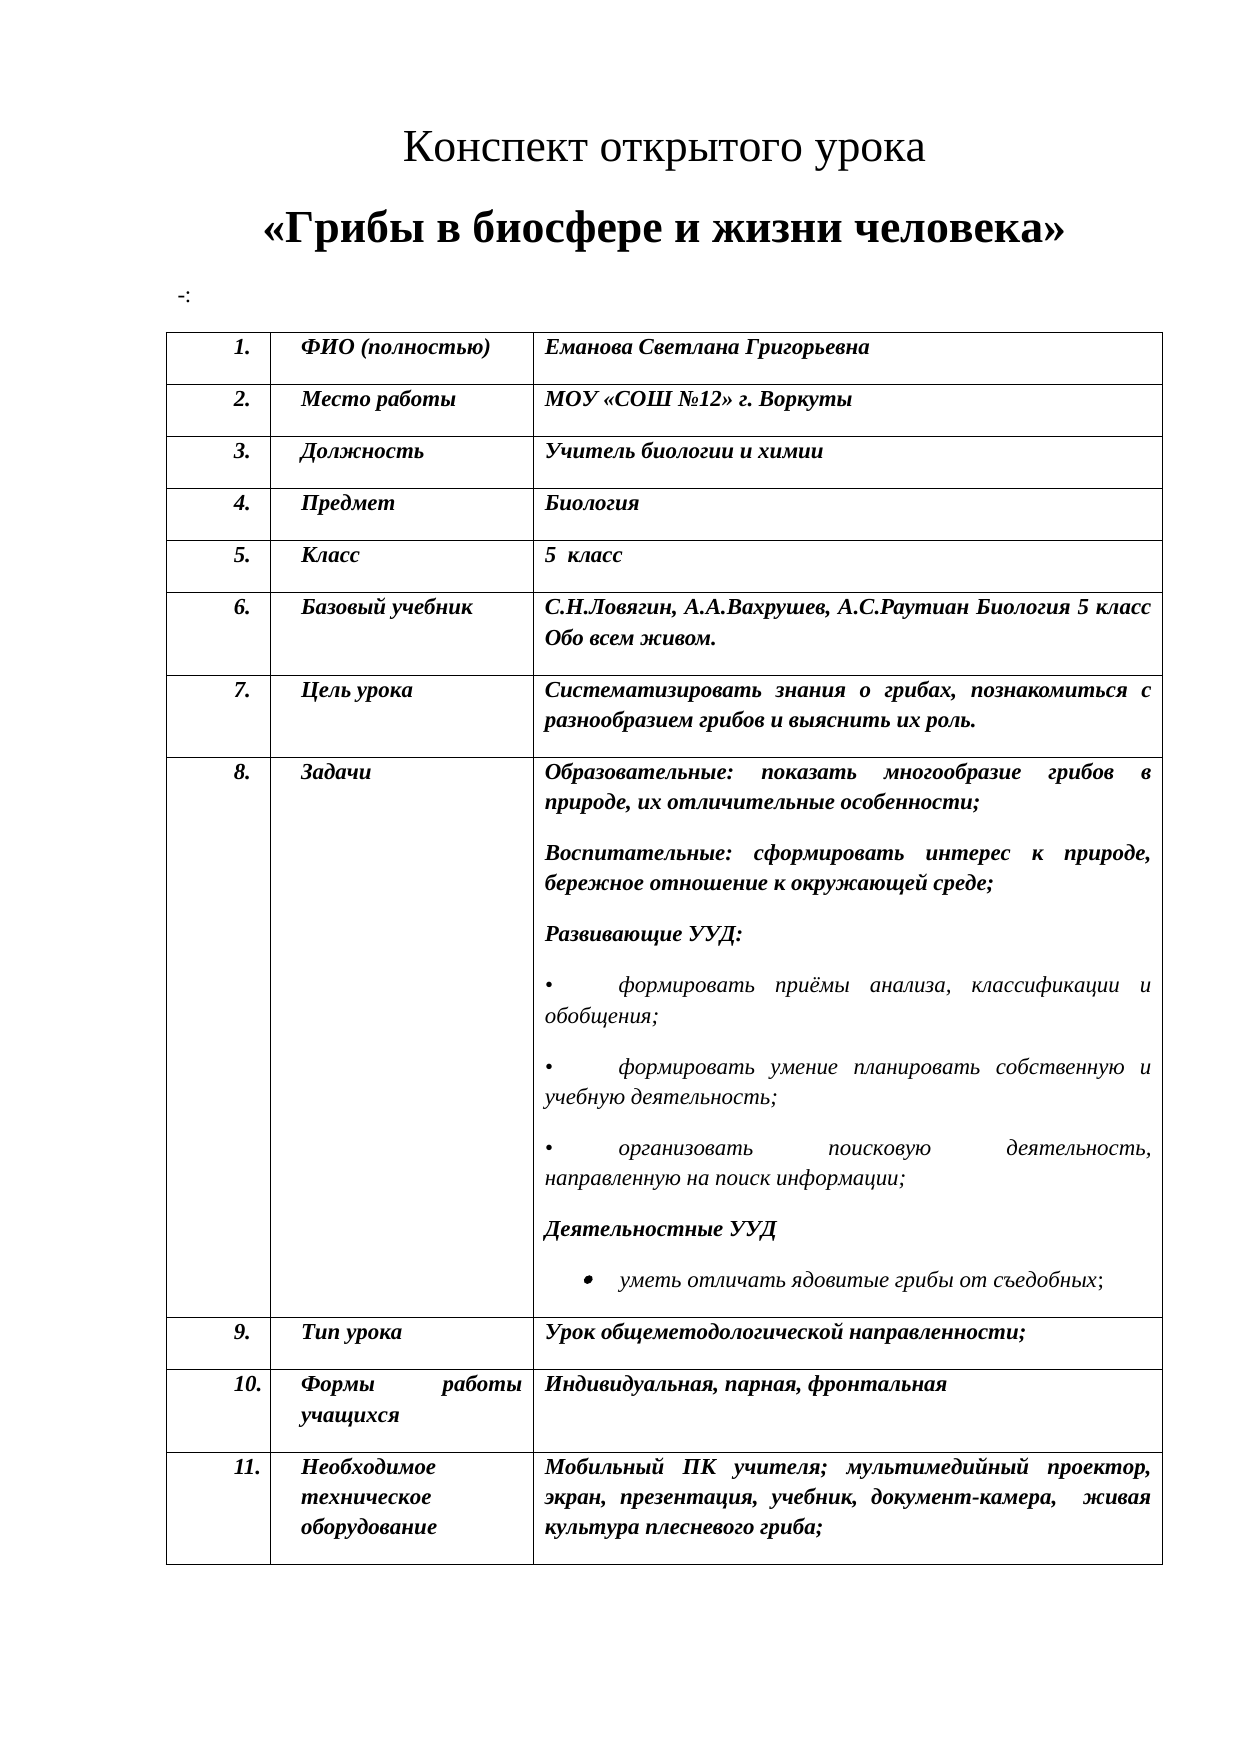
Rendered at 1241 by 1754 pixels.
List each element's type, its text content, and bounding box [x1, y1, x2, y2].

table_cell [167, 541, 270, 592]
table_cell Место работы [271, 385, 533, 436]
text -: [177, 281, 1152, 307]
table_cell [167, 1370, 270, 1452]
table_cell Биология [534, 489, 1162, 540]
table_header Еманова Светлана Григорьевна [534, 333, 1162, 384]
table_cell Образовательные: показать многообразие грибов в природе, их отличительные особенности; Воспитательные: сформировать интерес к природе, бережное отношение к окружающей среде; Развивающие УУД: • формировать приёмы анализа, классификации и обобщения; • формировать умение планировать собственную и учебную деятельность; • организовать поисковую деятельность, направленную на поиск информации; Деятельностные УУД уметь отличать ядовитые грибы от съедобных; [534, 758, 1162, 1317]
table_cell С.Н.Ловягин, А.А.Вахрушев, А.С.Раутиан Биология 5 класс Обо всем живом. [534, 593, 1162, 674]
table_cell [167, 1453, 270, 1564]
text «Грибы в биосфере и жизни человека» [177, 199, 1152, 252]
table_cell Цель урока [271, 676, 533, 757]
table_header [167, 333, 270, 384]
table_cell 5 класс [534, 541, 1162, 592]
table_cell Формы работы учащихся [271, 1370, 533, 1452]
table_cell Тип урока [271, 1318, 533, 1369]
table_cell Должность [271, 437, 533, 488]
table_cell [167, 489, 270, 540]
table_cell [167, 385, 270, 436]
table_cell Учитель биологии и химии [534, 437, 1162, 488]
table_cell [167, 593, 270, 674]
table_cell [167, 676, 270, 757]
table_cell [167, 1318, 270, 1369]
table_cell Необходимое техническое оборудование [271, 1453, 533, 1564]
table_cell Систематизировать знания о грибах, познакомиться с разнообразием грибов и выяснить их роль. [534, 676, 1162, 757]
table_cell [167, 437, 270, 488]
table_cell Класс [271, 541, 533, 592]
table_cell Задачи [271, 758, 533, 1317]
table_cell Мобильный ПК учителя; мультимедийный проектор, экран, презентация, учебник, документ-камера, живая культура плесневого гриба; [534, 1453, 1162, 1564]
table_cell [167, 758, 270, 1317]
table_cell Базовый учебник [271, 593, 533, 674]
text Конспект открытого урока [177, 118, 1152, 171]
table_cell Урок общеметодологической направленности; [534, 1318, 1162, 1369]
table_cell Предмет [271, 489, 533, 540]
table_cell МОУ «СОШ №12» г. Воркуты [534, 385, 1162, 436]
table_header ФИО (полностью) [271, 333, 533, 384]
table_cell Индивидуальная, парная, фронтальная [534, 1370, 1162, 1452]
